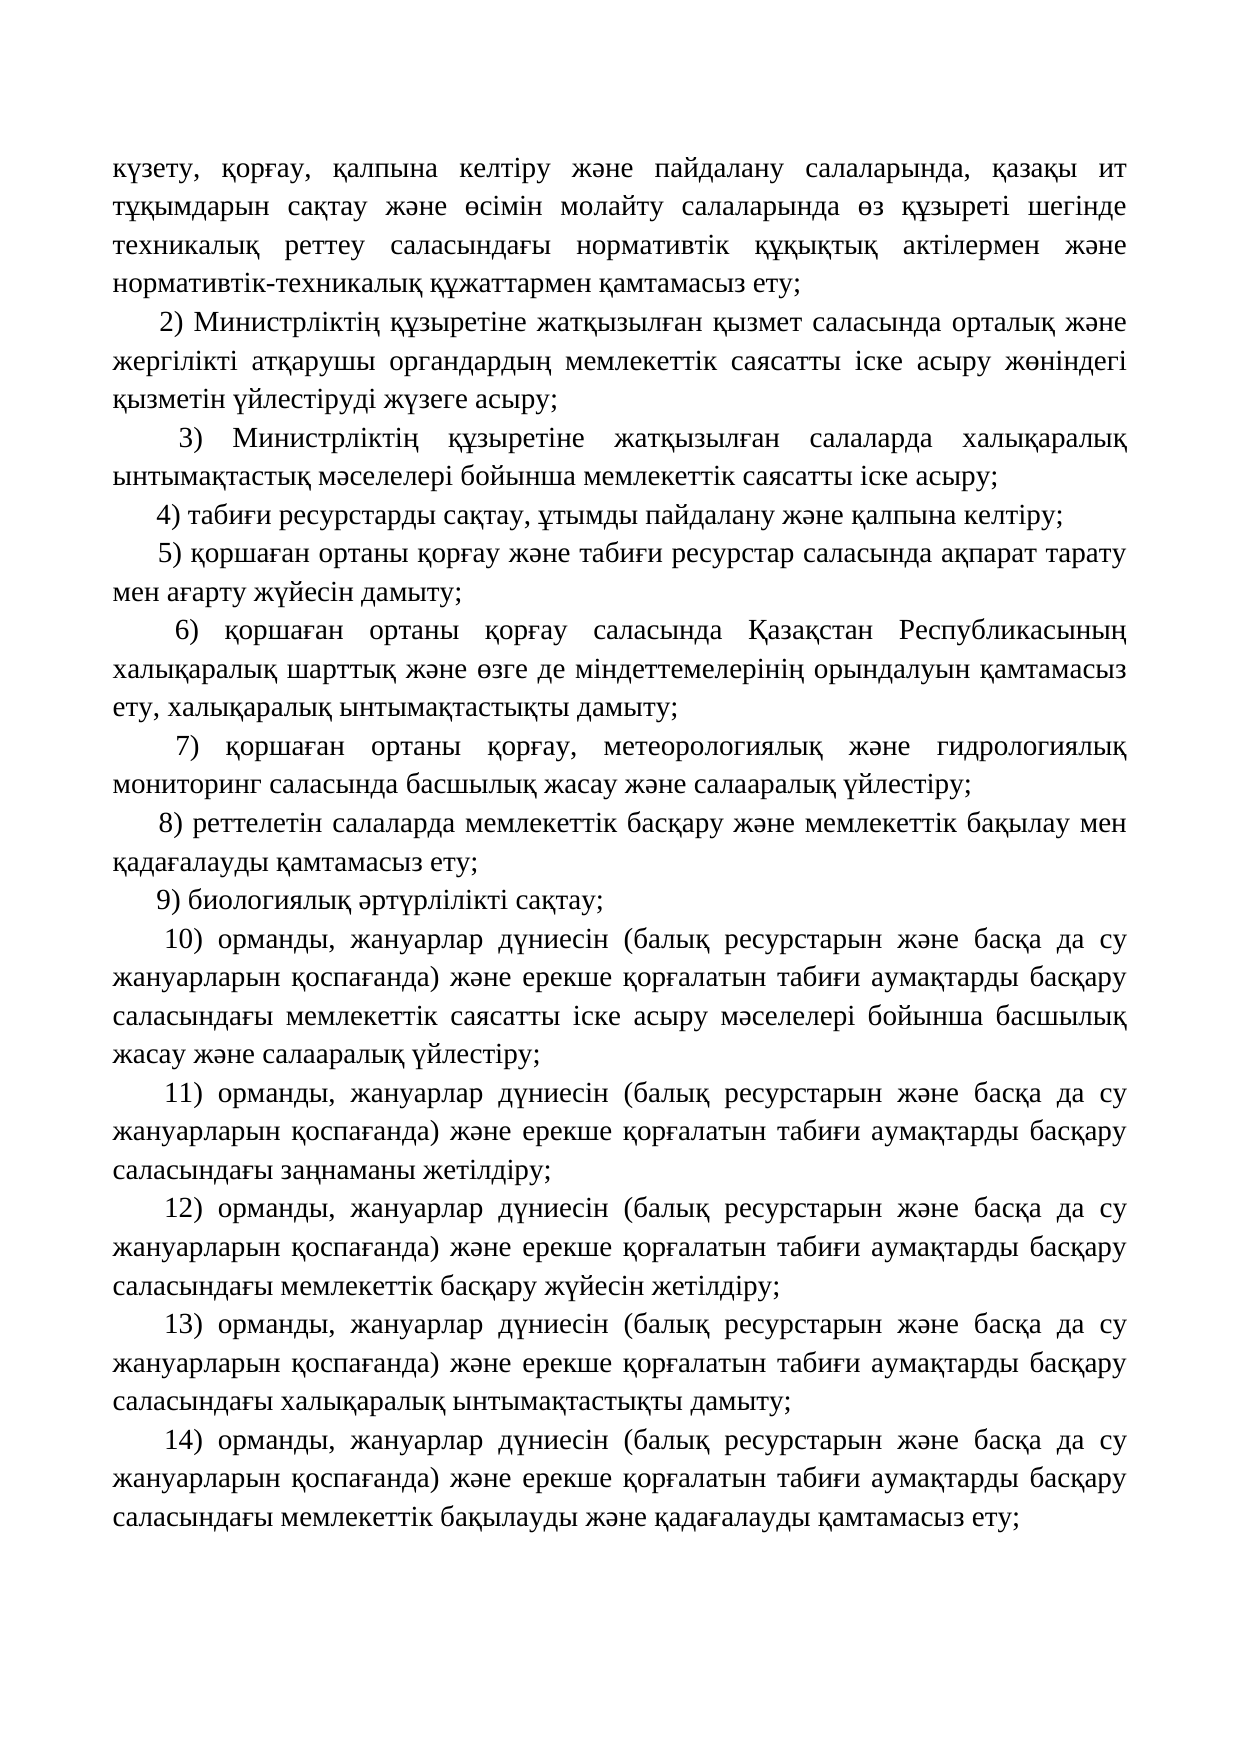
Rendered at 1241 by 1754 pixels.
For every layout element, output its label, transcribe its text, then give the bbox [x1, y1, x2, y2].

text 8) реттелетін салаларда мемлекеттік басқару және мемлекеттік бақылау мен қадағалауды қамтамасыз ету; [112, 805, 1128, 877]
text 2) Министрліктің құзыретіне жатқызылған қызмет саласында орталық және жергілікті атқарушы органдардың мемлекеттік саясатты іске асыру жөніндегі қызметін үйлестіруді жүзеге асыру; [112, 304, 1128, 415]
text 5) қоршаған ортаны қорғау және табиғи ресурстар саласында ақпарат тарату мен ағарту жүйесін дамыту; [112, 535, 1128, 607]
text 4) табиғи ресурстарды сақтау, ұтымды пайдалану және қалпына келтіру; [112, 497, 1128, 530]
text 9) биологиялық әртүрлілікті сақтау; [112, 882, 1128, 916]
text 3) Министрліктің құзыретіне жатқызылған салаларда халықаралық ынтымақтастық мәселелері бойынша мемлекеттік саясатты іске асыру; [112, 420, 1128, 492]
text 12) орманды, жануарлар дүниесін (балық ресурстарын және басқа да су жануарларын қоспағанда) және ерекше қорғалатын табиғи аумақтарды басқару саласындағы мемлекеттік басқару жүйесін жетілдіру; [112, 1191, 1128, 1301]
text 14) орманды, жануарлар дүниесін (балық ресурстарын және басқа да су жануарларын қоспағанда) және ерекше қорғалатын табиғи аумақтарды басқару саласындағы мемлекеттік бақылауды және қадағалауды қамтамасыз ету; [112, 1422, 1128, 1532]
text 11) орманды, жануарлар дүниесін (балық ресурстарын және басқа да су жануарларын қоспағанда) және ерекше қорғалатын табиғи аумақтарды басқару саласындағы заңнаманы жетілдіру; [112, 1075, 1128, 1186]
text 7) қоршаған ортаны қорғау, метеорологиялық және гидрологиялық мониторинг саласында басшылық жасау және салааралық үйлестіру; [112, 728, 1128, 800]
text 13) орманды, жануарлар дүниесін (балық ресурстарын және басқа да су жануарларын қоспағанда) және ерекше қорғалатын табиғи аумақтарды басқару саласындағы халықаралық ынтымақтастықты дамыту; [112, 1306, 1128, 1417]
text 10) орманды, жануарлар дүниесін (балық ресурстарын және басқа да су жануарларын қоспағанда) және ерекше қорғалатын табиғи аумақтарды басқару саласындағы мемлекеттік саясатты іске асыру мәселелері бойынша басшылық жасау және салааралық үйлестіру; [112, 921, 1128, 1070]
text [112, 150, 1128, 299]
text 6) қоршаған ортаны қорғау саласында Қазақстан Республикасының халықаралық шарттық және өзге де міндеттемелерінің орындалуын қамтамасыз ету, халықаралық ынтымақтастықты дамыту; [112, 612, 1128, 723]
